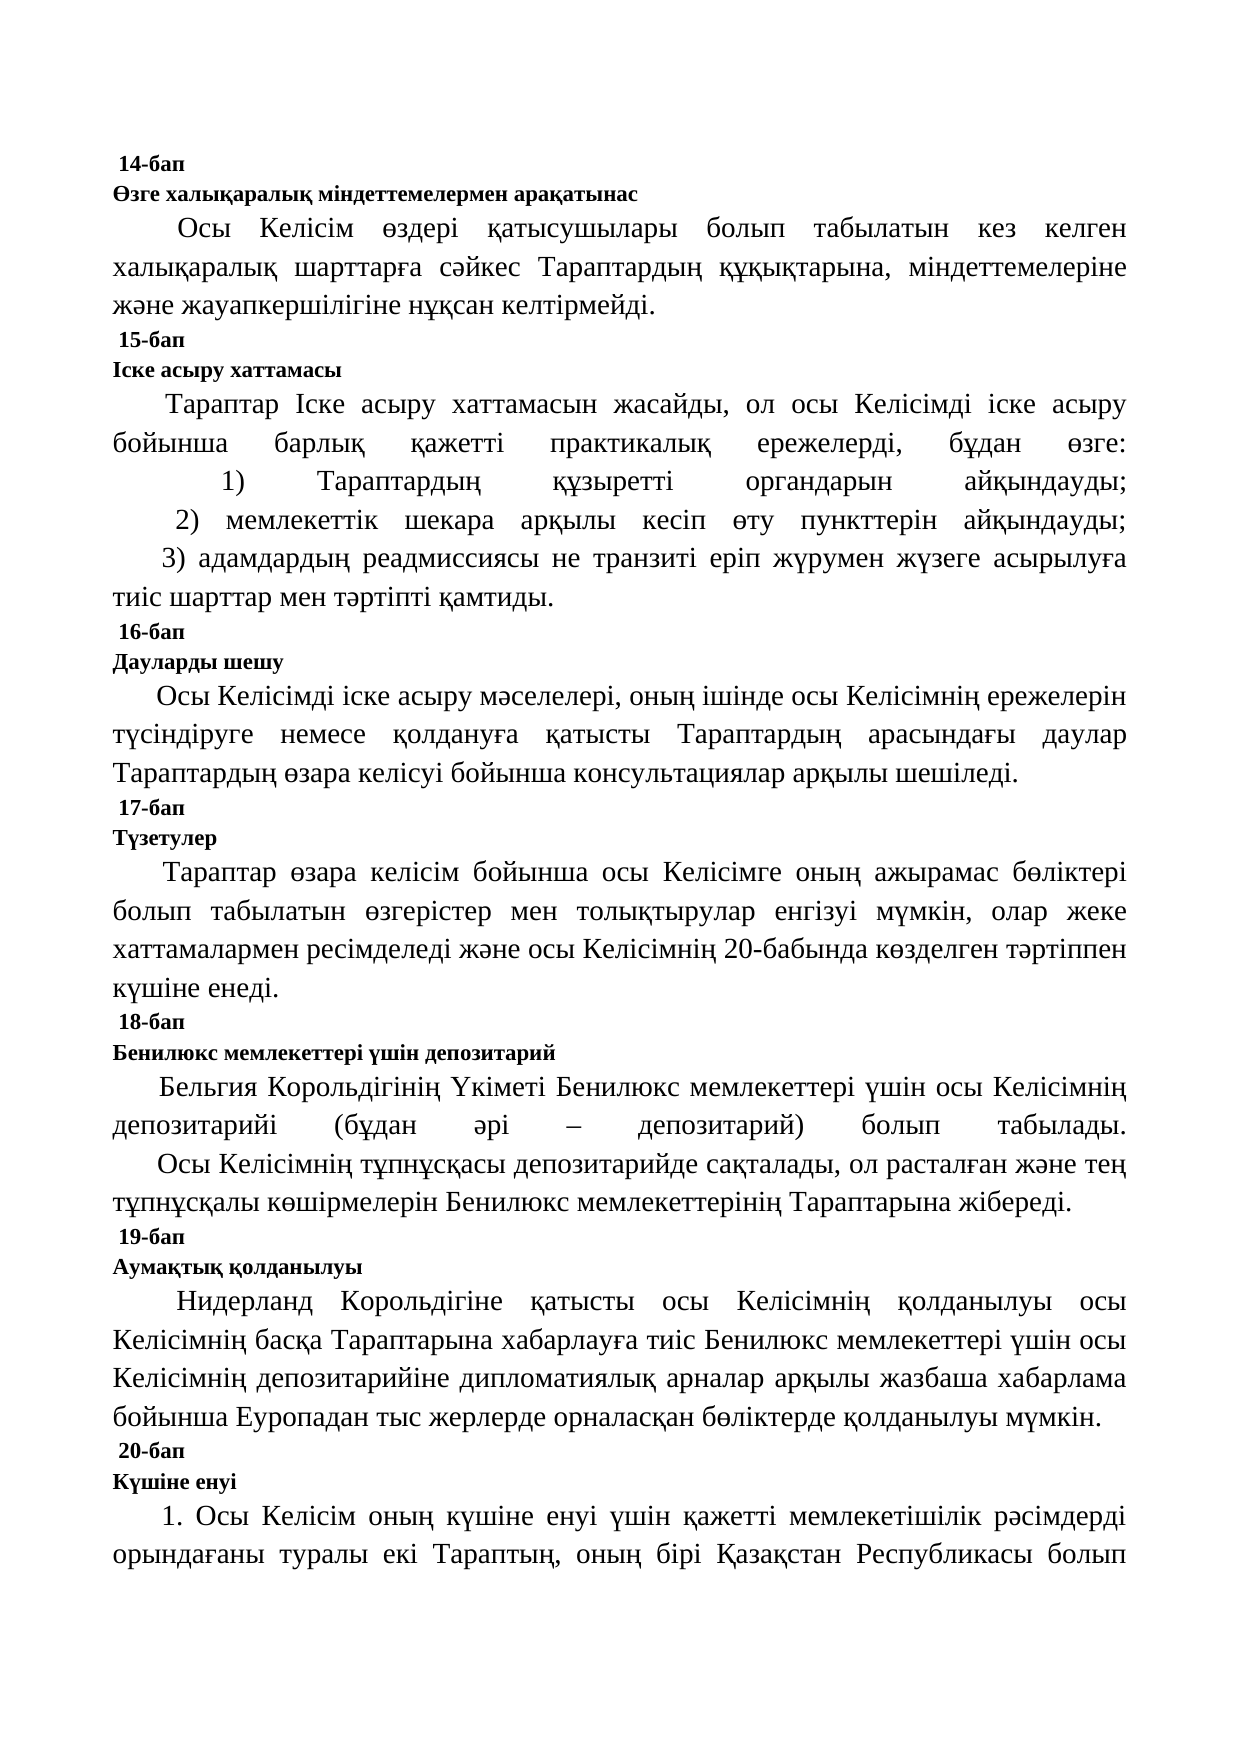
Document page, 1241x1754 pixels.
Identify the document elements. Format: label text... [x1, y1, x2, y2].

text Осы Келісім өздері қатысушылары болып табылатын кез келген халықаралық шарттарға сәйкес Тараптардың құқықтарына, міндеттемелеріне және жауапкершілігіне нұқсан келтірмейді. [112, 210, 1128, 321]
text Тараптар Іске асыру хаттамасын жасайды, ол осы Келісімді іске асыру бойынша барлық қажетті практикалық ережелерді, бұдан өзге: 1) Тараптардың құзыретті органдарын айқындауды; 2) мемлекеттік шекара арқылы кесіп өту пункттерін айқындауды; 3) адамдардың реадмиссиясы не транзиті еріп жүрумен жүзеге асырылуға тиіс шарттар мен тәртіпті қамтиды. [112, 386, 1128, 613]
text 15-бап Іске асыру хаттамасы [112, 326, 1128, 383]
text Тараптар өзара келісім бойынша осы Келісімге оның ажырамас бөліктері болып табылатын өзгерістер мен толықтырулар енгізуі мүмкін, олар жеке хаттамалармен ресімделеді және осы Келісімнің 20-бабында көзделген тәртіппен күшіне енеді. [112, 854, 1128, 1003]
text 17-бап Түзетулер [112, 794, 1128, 850]
text 18-бап Бенилюкс мемлекеттері үшін депозитарий [112, 1008, 1128, 1065]
text 16-бап Дауларды шешу [112, 618, 1128, 674]
text 20-бап Күшіне енуі [112, 1437, 1128, 1494]
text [112, 1498, 1128, 1570]
text 19-бап Аумақтық қолданылуы [112, 1223, 1128, 1279]
text 14-бап Өзге халықаралық міндеттемелермен арақатынас [112, 150, 1128, 207]
text Нидерланд Корольдігіне қатысты осы Келісімнің қолданылуы осы Келісімнің басқа Тараптарына хабарлауға тиіс Бенилюкс мемлекеттері үшін осы Келісімнің депозитарийіне дипломатиялық арналар арқылы жазбаша хабарлама бойынша Еуропадан тыс жерлерде орналасқан бөліктерде қолданылуы мүмкін. [112, 1283, 1128, 1432]
text Осы Келісімді іске асыру мәселелері, оның ішінде осы Келісімнің ережелерін түсіндіруге немесе қолдануға қатысты Тараптардың арасындағы даулар Тараптардың өзара келісуі бойынша консультациялар арқылы шешіледі. [112, 678, 1128, 789]
text Бельгия Корольдігінің Үкіметі Бенилюкс мемлекеттері үшін осы Келісімнің депозитарийі (бұдан әрі – депозитарий) болып табылады. Осы Келісімнің тұпнұсқасы депозитарийде сақталады, ол расталған және тең тұпнұсқалы көшірмелерін Бенилюкс мемлекеттерінің Тараптарына жібереді. [112, 1069, 1128, 1218]
